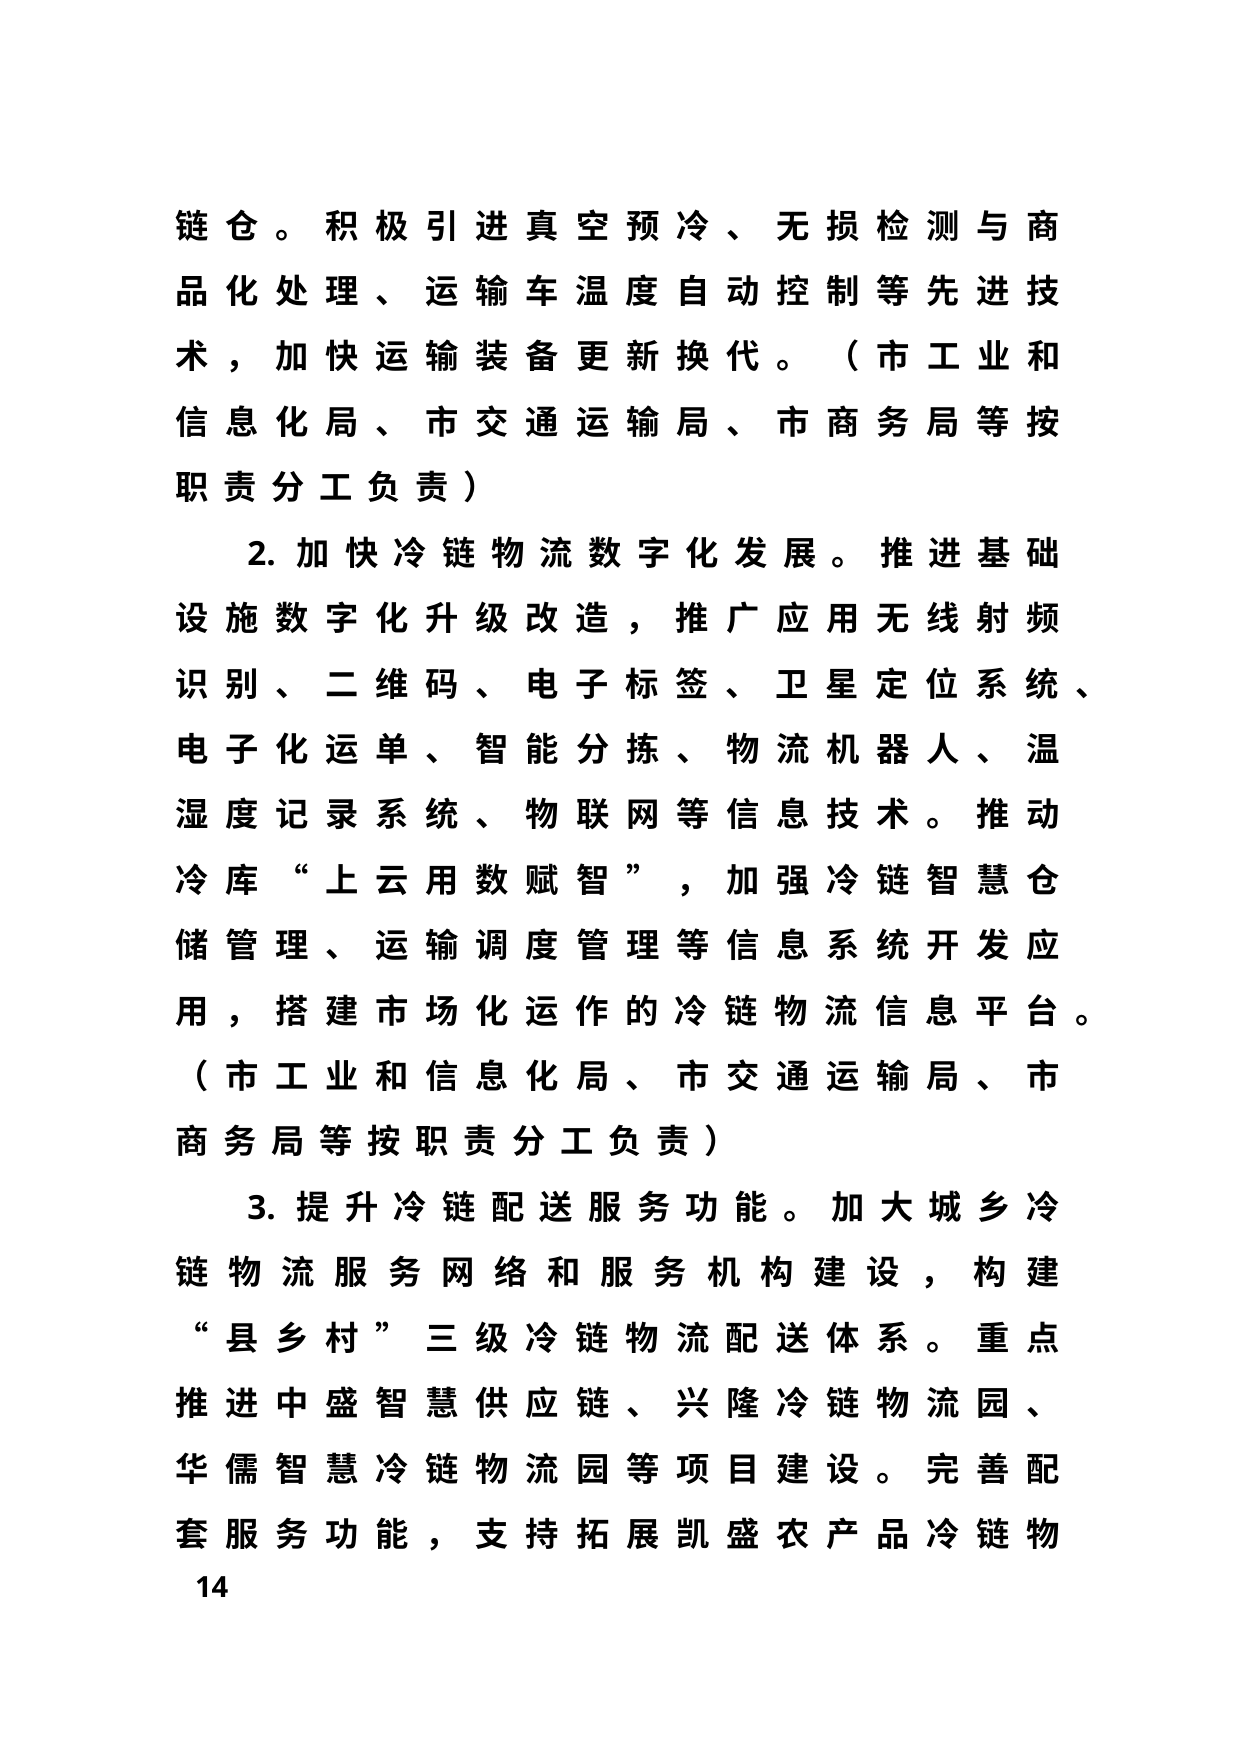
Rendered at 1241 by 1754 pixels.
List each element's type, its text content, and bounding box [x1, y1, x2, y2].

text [175, 191, 1075, 518]
text 2. 加快冷链物流数字化发展。推进基础设施数字化升级改造，推广应用无线射频识别、二维码、电子标签、卫星定位系统、电子化运单、智能分拣、物流机器人、温湿度记录系统、物联网等信息技术。推动冷库“上云用数赋智”，加强冷链智慧仓储管理、运输调度管理等信息系统开发应用，搭建市场化运作的冷链物流信息平台。（市工业和信息化局、市交通运输局、市商务局等按职责分工负责） [175, 518, 1075, 1172]
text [175, 1172, 1075, 1564]
